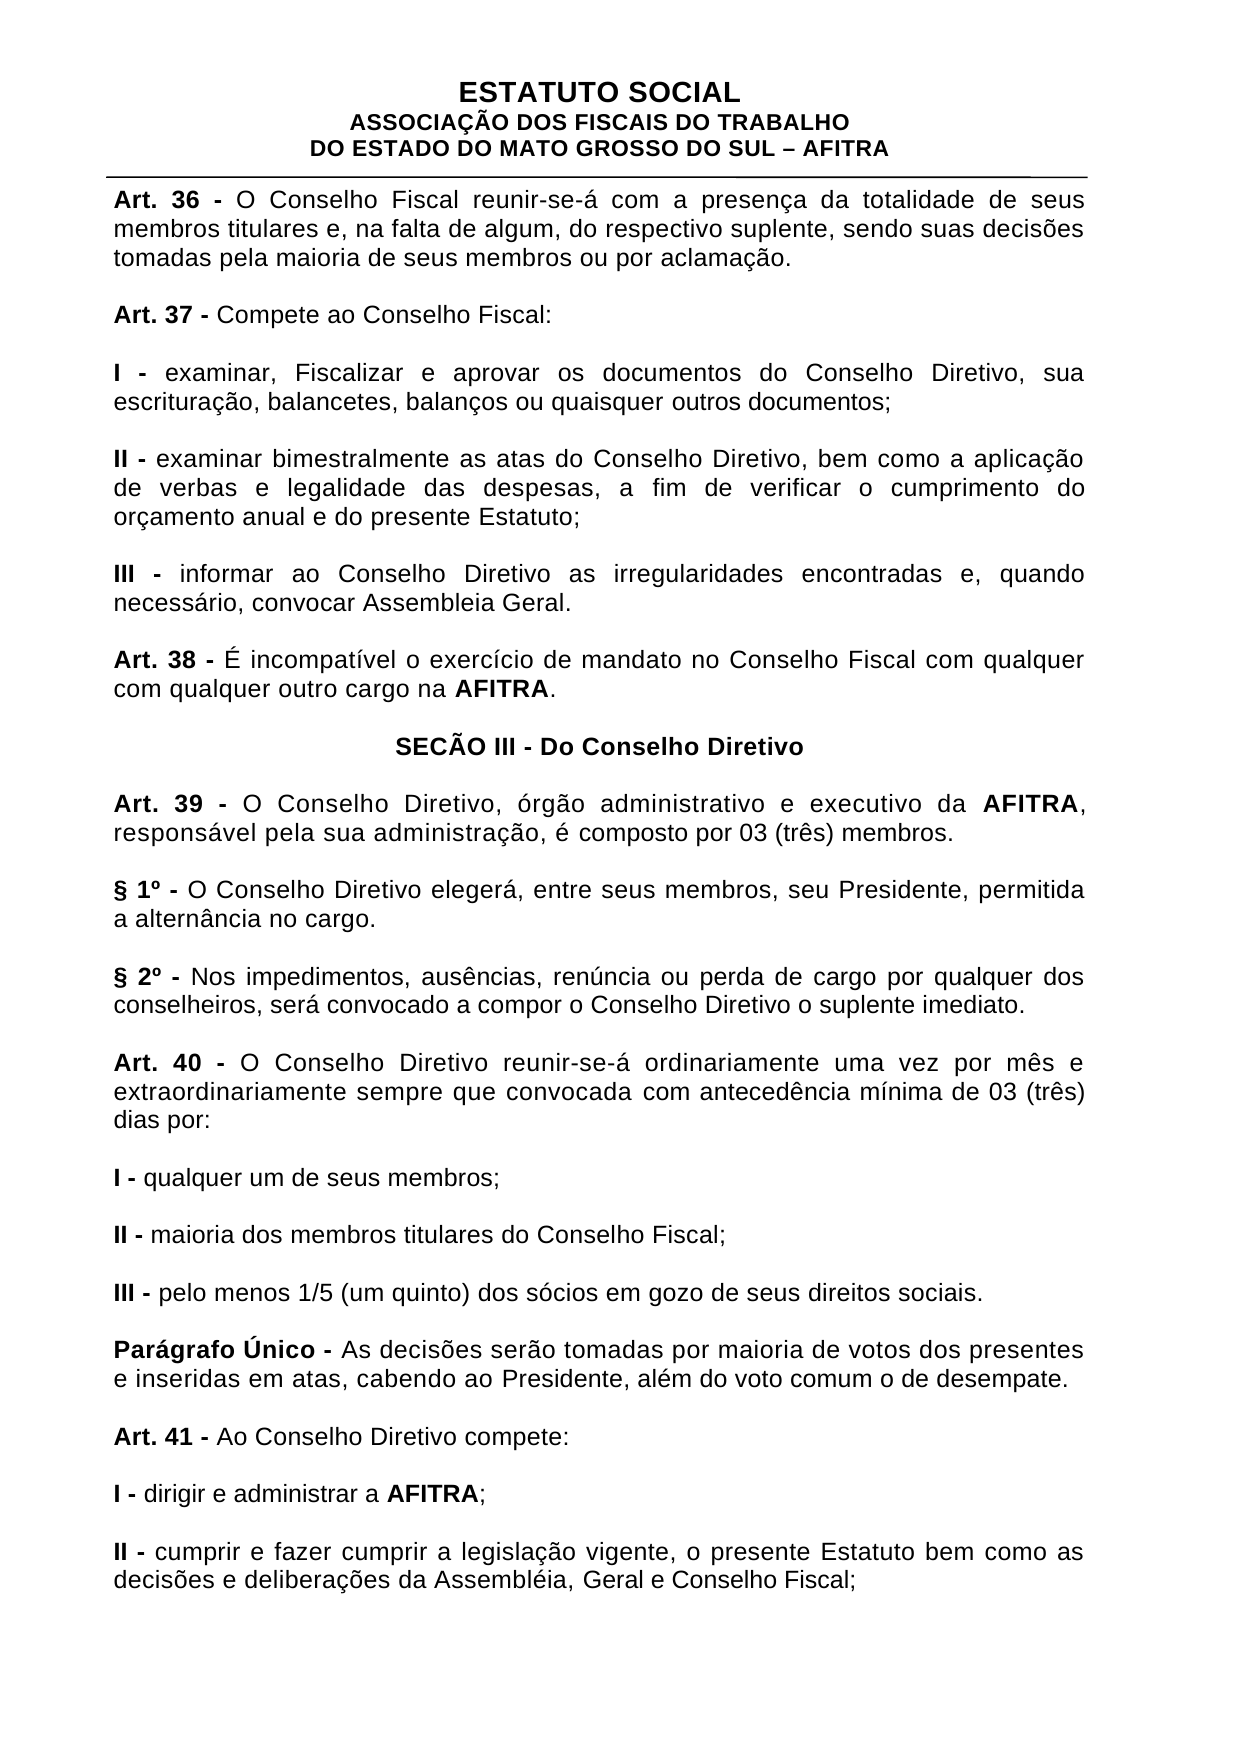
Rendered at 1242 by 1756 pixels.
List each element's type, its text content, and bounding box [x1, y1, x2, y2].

text I - examinar, Fiscalizar e aprovar os documentos do Conselho Diretivo, sua escrituração, balancetes, balanços ou quaisquer outros documentos; [113, 358, 1086, 415]
text III - informar ao Conselho Diretivo as irregularidades encontradas e, quando necessário, convocar Assembleia Geral. [113, 559, 1086, 616]
text I - dirigir e administrar a AFITRA; [113, 1479, 1086, 1508]
text II - examinar bimestralmente as atas do Conselho Diretivo, bem como a aplicação de verbas e legalidade das despesas, a fim de verificar o cumprimento do orçamento anual e do presente Estatuto; [113, 444, 1086, 530]
text § 2º - Nos impedimentos, ausências, renúncia ou perda de cargo por qualquer dos conselheiros, será convocado a compor o Conselho Diretivo o suplente imediato. [113, 961, 1086, 1019]
text I - qualquer um de seus membros; [113, 1163, 1086, 1191]
text III - pelo menos 1/5 (um quinto) dos sócios em gozo de seus direitos sociais. [113, 1278, 1086, 1306]
text II - cumprir e fazer cumprir a legislação vigente, o presente Estatuto bem como as decisões e deliberações da Assembléia, Geral e Conselho Fiscal; [113, 1536, 1086, 1594]
text Parágrafo Único - As decisões serão tomadas por maioria de votos dos presentes e inseridas em atas, cabendo ao Presidente, além do voto comum o de desempate. [113, 1335, 1086, 1393]
text SECÃO III - Do Conselho Diretivo [113, 731, 1086, 760]
text Art. 39 - O Conselho Diretivo, órgão administrativo e executivo da AFITRA, responsável pela sua administração, é composto por 03 (três) membros. [113, 789, 1086, 846]
text § 1º - O Conselho Diretivo elegerá, entre seus membros, seu Presidente, permitida a alternância no cargo. [113, 875, 1086, 933]
text Art. 41 - Ao Conselho Diretivo compete: [113, 1421, 1086, 1450]
text Art. 40 - O Conselho Diretivo reunir-se-á ordinariamente uma vez por mês e extraordinariamente sempre que convocada com antecedência mínima de 03 (três) dias por: [113, 1048, 1086, 1134]
text Art. 37 - Compete ao Conselho Fiscal: [113, 300, 1086, 329]
text Art. 36 - O Conselho Fiscal reunir-se-á com a presença da totalidade de seus membros titulares e, na falta de algum, do respectivo suplente, sendo suas decisões tomadas pela maioria de seus membros ou por aclamação. [113, 185, 1086, 271]
text II - maioria dos membros titulares do Conselho Fiscal; [113, 1220, 1086, 1249]
text Art. 38 - É incompatível o exercício de mandato no Conselho Fiscal com qualquer com qualquer outro cargo na AFITRA. [113, 645, 1086, 703]
